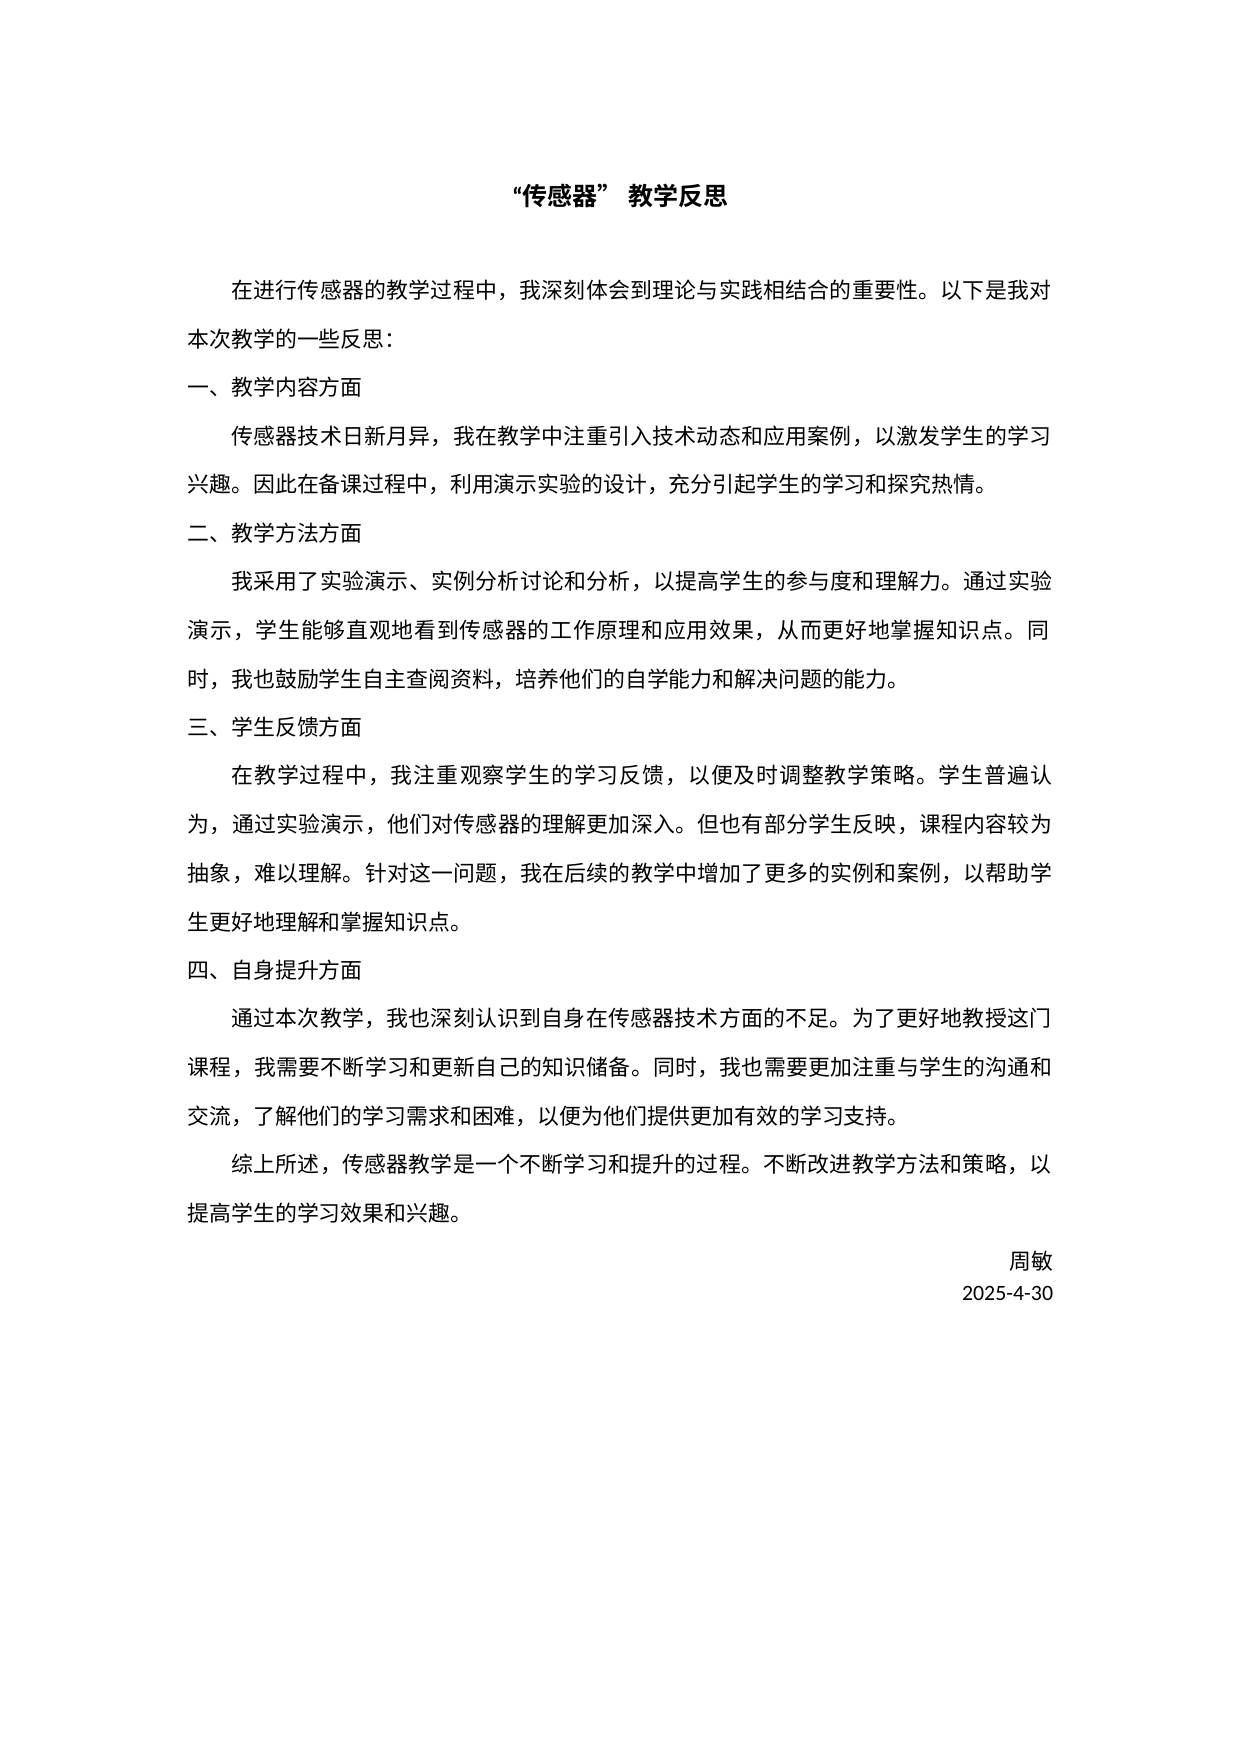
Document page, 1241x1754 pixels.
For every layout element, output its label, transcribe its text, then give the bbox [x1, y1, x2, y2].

text “传感器” 教学反思 [187, 162, 1053, 227]
text 三、学生反馈方面 [187, 709, 1053, 742]
text 综上所述，传感器教学是一个不断学习和提升的过程。不断改进教学方法和策略，以提高学生的学习效果和兴趣。 [187, 1147, 1053, 1228]
text 二、教学方法方面 [187, 515, 1053, 548]
text 一、教学内容方面 [187, 370, 1053, 402]
text 我采用了实验演示、实例分析讨论和分析，以提高学生的参与度和理解力。通过实验演示，学生能够直观地看到传感器的工作原理和应用效果，从而更好地掌握知识点。同时，我也鼓励学生自主查阅资料，培养他们的自学能力和解决问题的能力。 [187, 564, 1053, 694]
text 在教学过程中，我注重观察学生的学习反馈，以便及时调整教学策略。学生普遍认为，通过实验演示，他们对传感器的理解更加深入。但也有部分学生反映，课程内容较为抽象，难以理解。针对这一问题，我在后续的教学中增加了更多的实例和案例，以帮助学生更好地理解和掌握知识点。 [187, 758, 1053, 937]
text 在进行传感器的教学过程中，我深刻体会到理论与实践相结合的重要性。以下是我对本次教学的一些反思： [187, 273, 1053, 354]
text 周敏 [187, 1244, 1053, 1276]
text 2025-4-30 [187, 1276, 1053, 1309]
text 四、自身提升方面 [187, 952, 1053, 985]
text 传感器技术日新月异，我在教学中注重引入技术动态和应用案例，以激发学生的学习兴趣。因此在备课过程中，利用演示实验的设计，充分引起学生的学习和探究热情。 [187, 418, 1053, 499]
text 通过本次教学，我也深刻认识到自身在传感器技术方面的不足。为了更好地教授这门课程，我需要不断学习和更新自己的知识储备。同时，我也需要更加注重与学生的沟通和交流，了解他们的学习需求和困难，以便为他们提供更加有效的学习支持。 [187, 1001, 1053, 1131]
